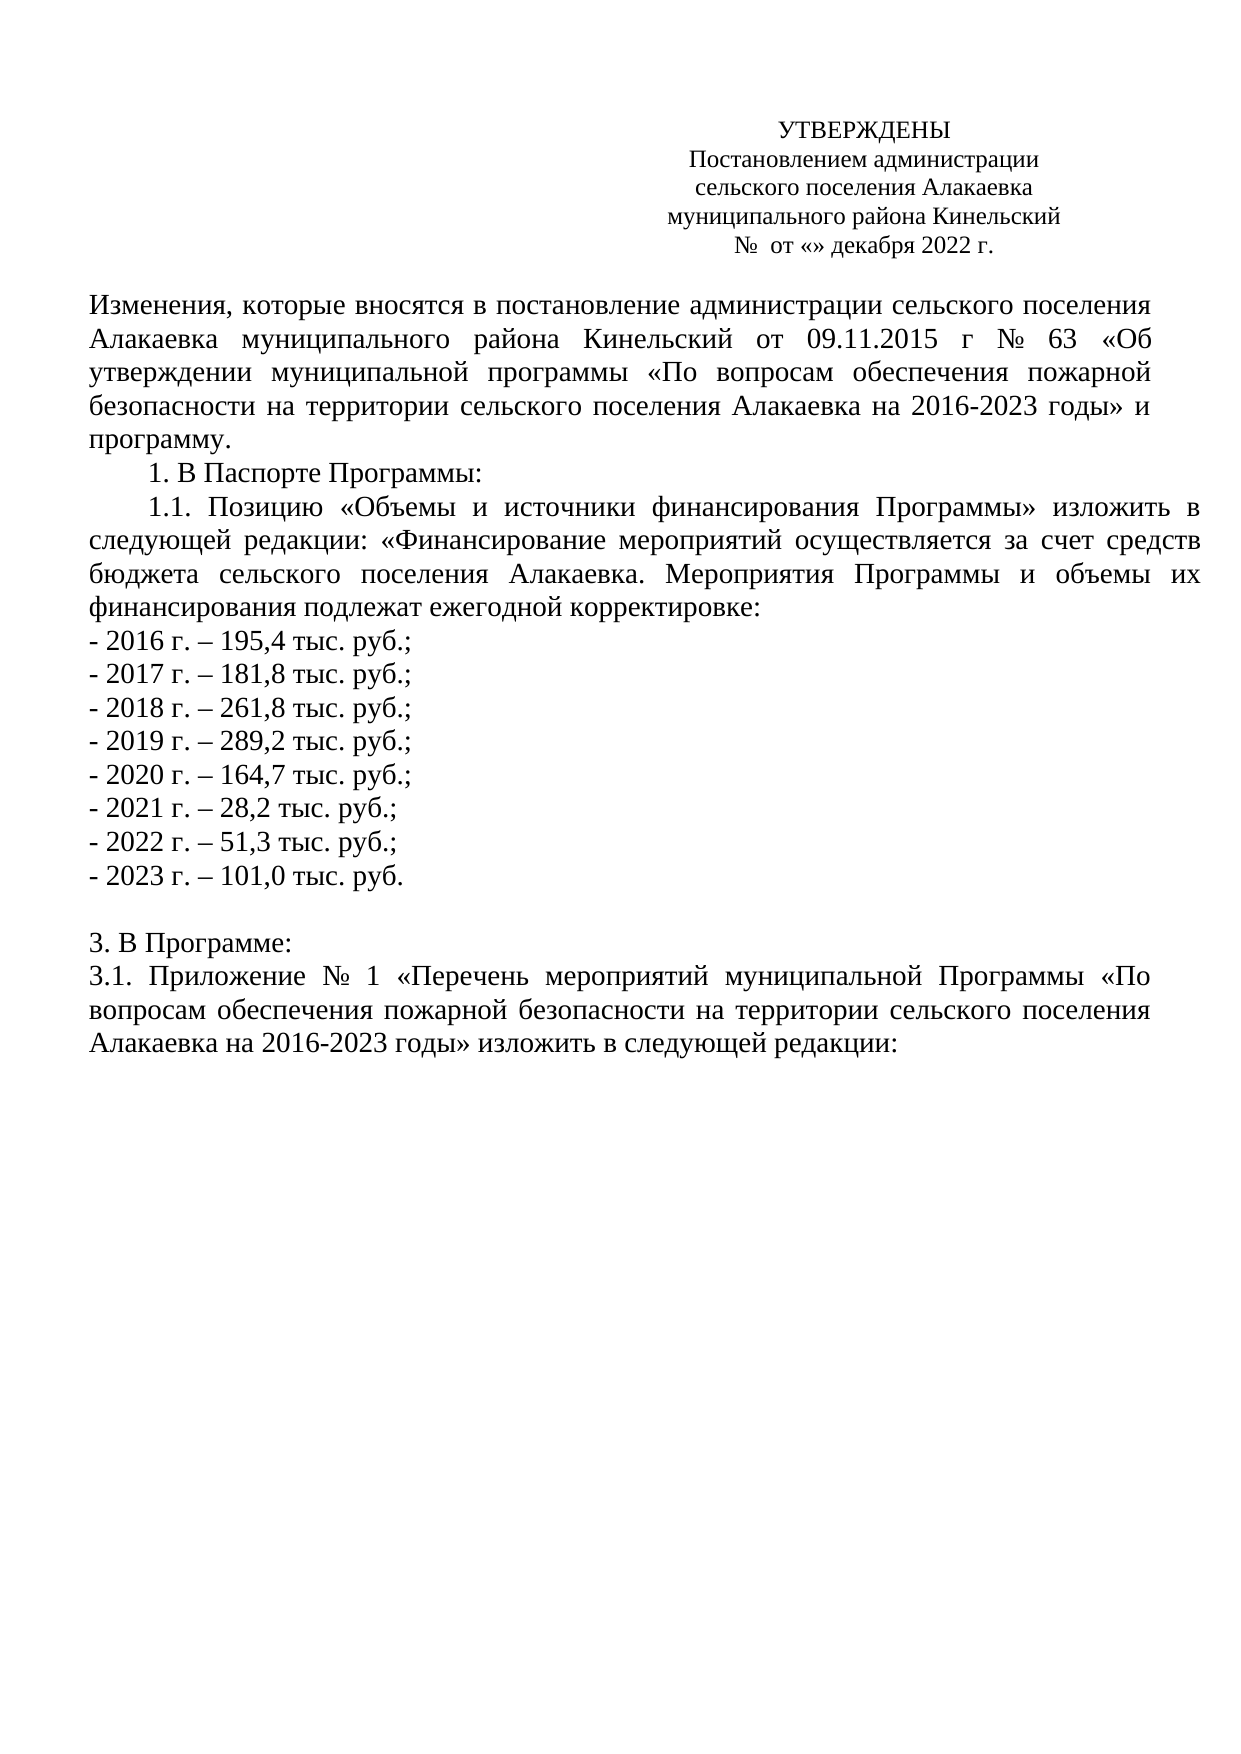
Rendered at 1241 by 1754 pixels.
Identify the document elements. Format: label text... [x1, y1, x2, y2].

text 1. В Паспорте Программы: [89, 455, 1152, 489]
text 3.1. Приложение № 1 «Перечень мероприятий муниципальной Программы «По вопросам обеспечения пожарной безопасности на территории сельского поселения Алакаевка на 2016-2023 годы» изложить в следующей редакции: [89, 958, 1152, 1059]
text - 2019 г. – 289,2 тыс. руб.; [89, 723, 1152, 757]
text - 2018 г. – 261,8 тыс. руб.; [89, 690, 1152, 723]
text - 2016 г. – 195,4 тыс. руб.; [89, 623, 1152, 656]
text муниципального района Кинельский [576, 201, 1152, 230]
text Изменения, которые вносятся в постановление администрации сельского поселения Алакаевка муниципального района Кинельский от 09.11.2015 г № 63 «Об утверждении муниципальной программы «По вопросам обеспечения пожарной безопасности на территории сельского поселения Алакаевка на 2016-2023 годы» и программу. [89, 287, 1152, 455]
text Постановлением администрации [576, 144, 1152, 172]
text 3. В Программе: [89, 925, 1152, 958]
text - 2021 г. – 28,2 тыс. руб.; [89, 791, 1152, 824]
text - 2022 г. – 51,3 тыс. руб.; [89, 824, 1152, 858]
text - 2023 г. – 101,0 тыс. руб. [89, 858, 1152, 891]
text 1.1. Позицию «Объемы и источники финансирования Программы» изложить в следующей редакции: «Финансирование мероприятий осуществляется за счет средств бюджета сельского поселения Алакаевка. Мероприятия Программы и объемы их финансирования подлежат ежегодной корректировке: [89, 489, 1202, 623]
text - 2017 г. – 181,8 тыс. руб.; [89, 656, 1152, 690]
text УТВЕРЖДЕНЫ [576, 115, 1152, 144]
text № от «» декабря 2022 г. [576, 230, 1152, 259]
text сельского поселения Алакаевка [576, 172, 1152, 201]
text - 2020 г. – 164,7 тыс. руб.; [89, 757, 1152, 791]
